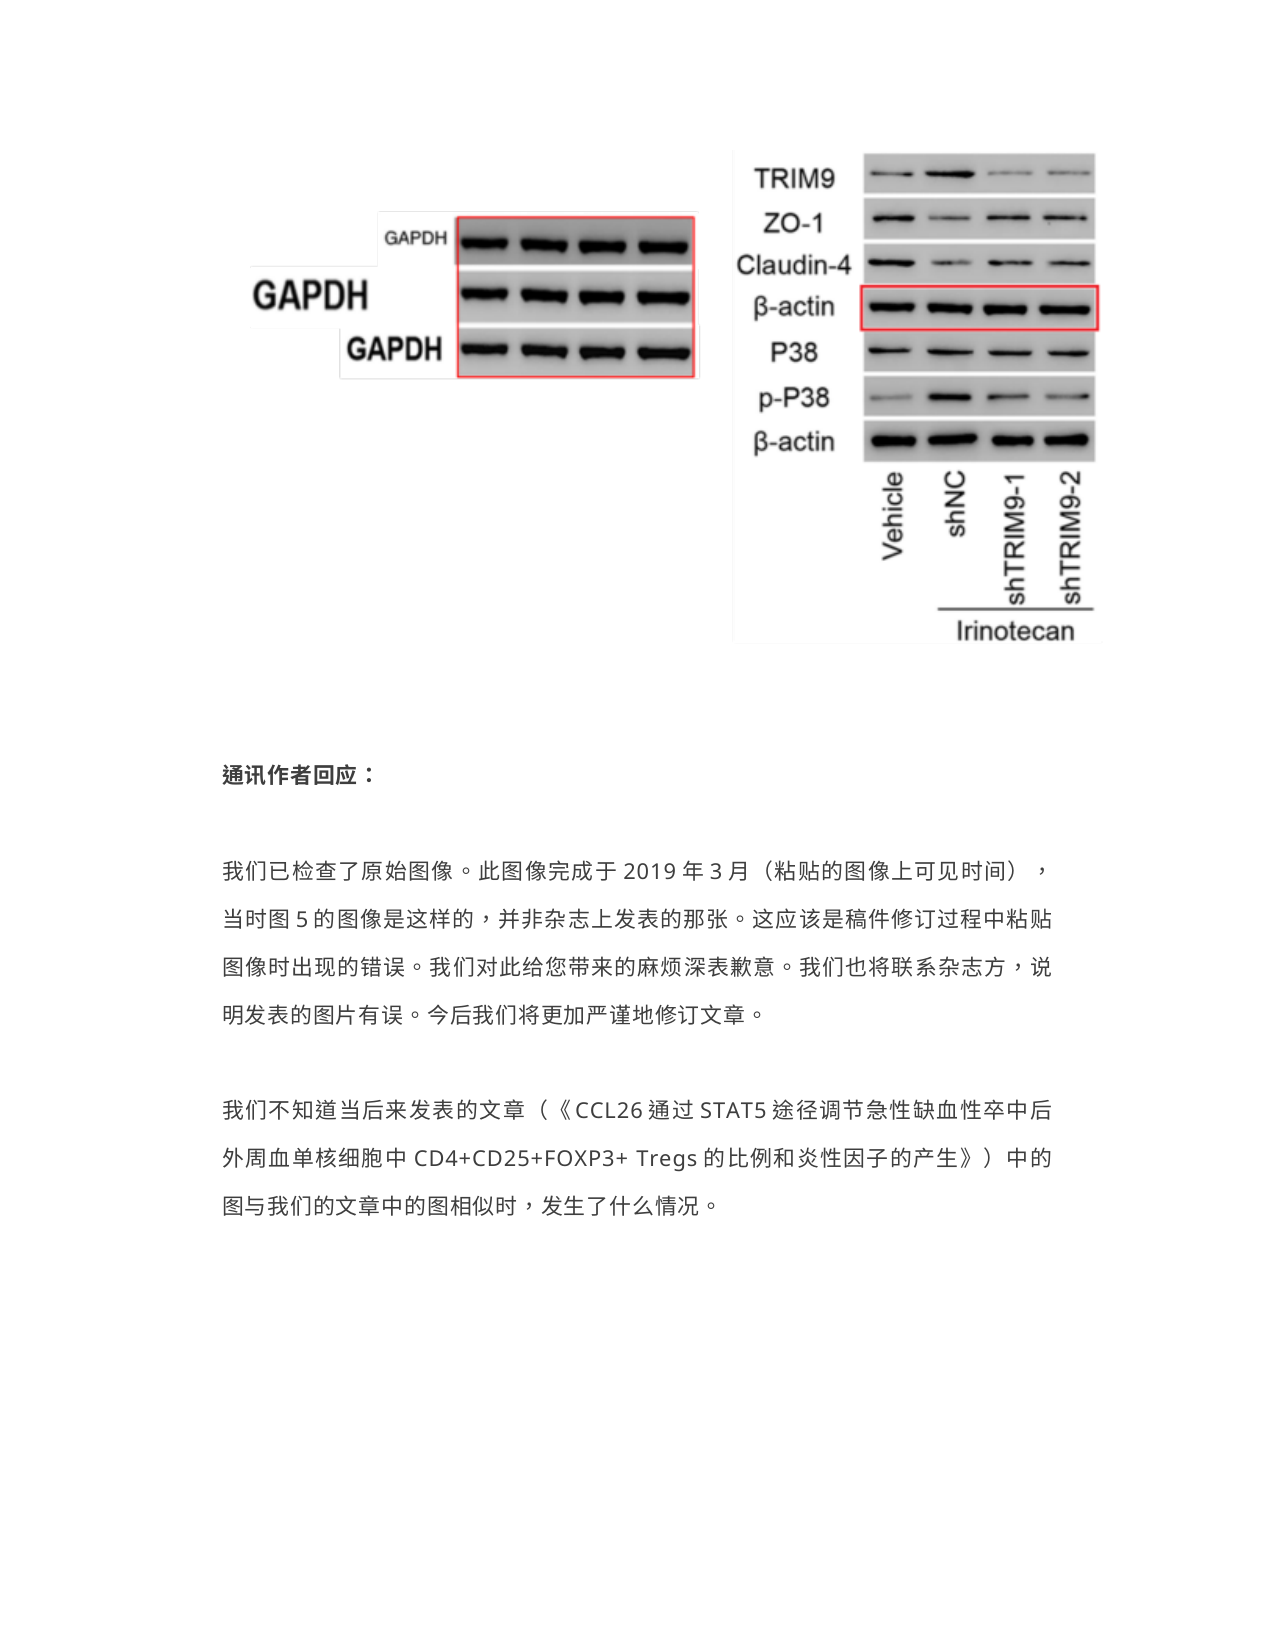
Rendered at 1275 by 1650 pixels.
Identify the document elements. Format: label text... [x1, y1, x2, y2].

picture [240, 150, 1107, 647]
text 我们不知道当后来发表的文章（《CCL26通过STAT5途径调节急性缺血性卒中后外周血单核细胞中CD4+CD25+FOXP3+ Tregs的比例和炎性因子的产生》）中的图与我们的文章中的图相似时，发生了什么情况。 [222, 1077, 1053, 1221]
text 通讯作者回应： [222, 742, 1053, 790]
text 我们已检查了原始图像。此图像完成于2019年3月（粘贴的图像上可见时间），当时图5的图像是这样的，并非杂志上发表的那张。这应该是稿件修订过程中粘贴图像时出现的错误。我们对此给您带来的麻烦深表歉意。我们也将联系杂志方，说明发表的图片有误。今后我们将更加严谨地修订文章。 [222, 838, 1053, 1029]
